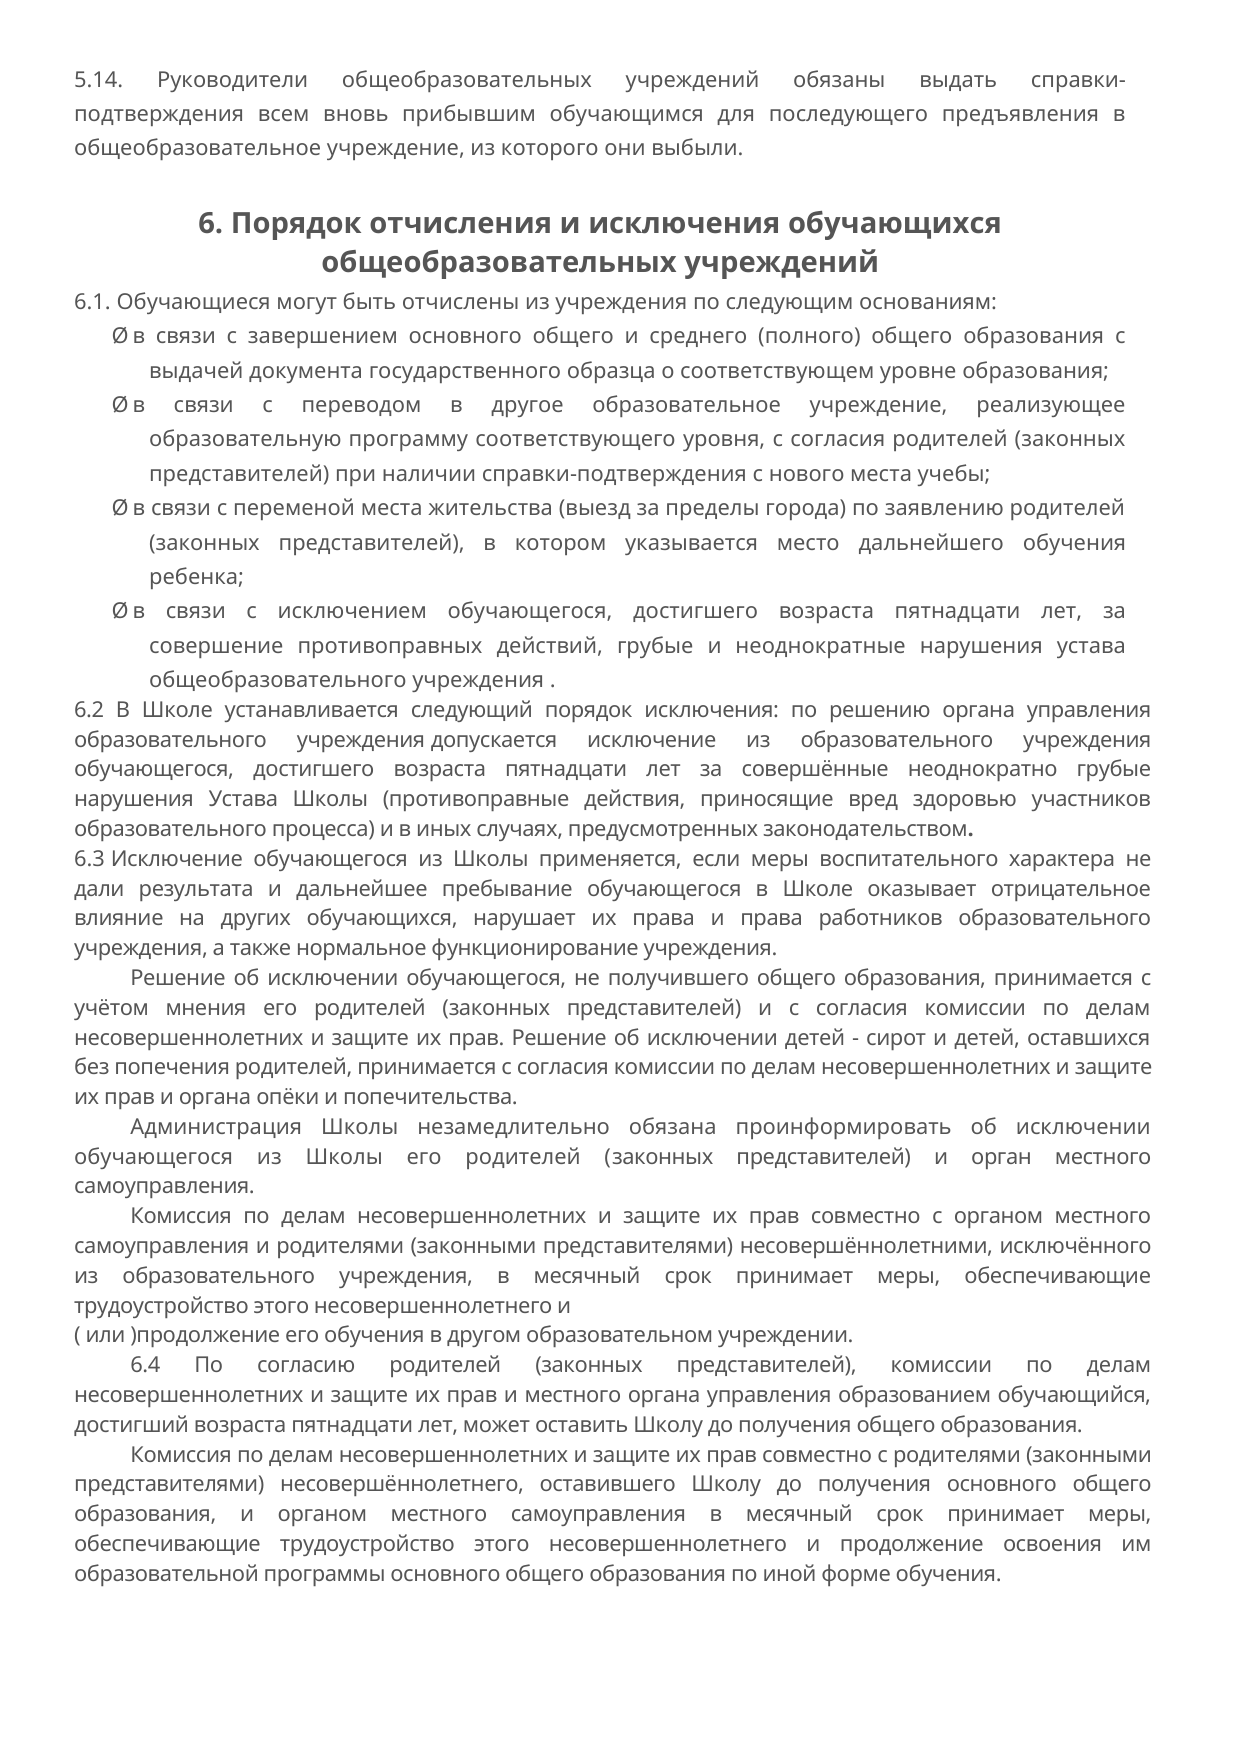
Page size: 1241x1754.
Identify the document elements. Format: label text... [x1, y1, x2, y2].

text 5.14. Руководители общеобразовательных учреждений обязаны выдать справки-подтверждения всем вновь прибывшим обучающимся для последующего предъявления в общеобразовательное учреждение, из которого они выбыли. [74, 59, 1127, 162]
text 6.4 По согласию родителей (законных представителей), комиссии по делам несовершеннолетних и защите их прав и местного органа управления образованием обучающийся, достигший возраста пятнадцати лет, может оставить Школу до получения общего образования. [74, 1349, 1152, 1438]
text Ø в связи с завершением основного общего и среднего (полного) общего образования с выдачей документа государственного образца о соответствующем уровне образования; [111, 316, 1127, 384]
text Комиссия по делам несовершеннолетних и защите их прав совместно с родителями (законными представителями) несовершённолетнего, оставившего Школу до получения основного общего образования, и органом местного самоуправления в месячный срок принимает меры, обеспечивающие трудоустройство этого несовершеннолетнего и продолжение освоения им образовательной программы основного общего образования по иной форме обучения. [74, 1438, 1152, 1587]
text 6.2 В Школе устанавливается следующий порядок исключения: по решению органа управления образовательного учреждения допускается исключение из образовательного учреждения обучающегося, достигшего возраста пятнадцати лет за совершённые неоднократно грубые нарушения Устава Школы (противоправные действия, приносящие вред здоровью участников образовательного процесса) и в иных случаях, предусмотренных законодательством. [74, 694, 1152, 843]
text 6. Порядок отчисления и исключения обучающихся общеобразовательных учреждений [74, 202, 1127, 281]
text Комиссия по делам несовершеннолетних и защите их прав совместно с органом местного самоуправления и родителями (законными представителями) несовершённолетними, исключённого из образовательного учреждения, в месячный срок принимает меры, обеспечивающие трудоустройство этого несовершеннолетнего и [74, 1200, 1152, 1319]
text Решение об исключении обучающегося, не получившего общего образования, принимается с учётом мнения его родителей (законных представителей) и с согласия комиссии по делам несовершеннолетних и защите их прав. Решение об исключении детей - сирот и детей, оставшихся без попечения родителей, принимается с согласия комиссии по делам несовершеннолетних и защите их прав и органа опёки и попечительства. [74, 962, 1152, 1111]
text Администрация Школы незамедлительно обязана проинформировать об исключении обучающегося из Школы его родителей (законных представителей) и орган местного самоуправления. [74, 1111, 1152, 1200]
text 6.1. Обучающиеся могут быть отчислены из учреждения по следующим основаниям: [74, 281, 1127, 316]
text ( или )продолжение его обучения в другом образовательном учреждении. [74, 1319, 1152, 1349]
text Ø в связи с исключением обучающегося, достигшего возраста пятнадцати лет, за совершение противоправных действий, грубые и неоднократные нарушения устава общеобразовательного учреждения . [111, 591, 1127, 694]
text Ø в связи с переводом в другое образовательное учреждение, реализующее образовательную программу соответствующего уровня, с согласия родителей (законных представителей) при наличии справки-подтверждения с нового места учебы; [111, 384, 1127, 487]
text Ø в связи с переменой места жительства (выезд за пределы города) по заявлению родителей (законных представителей), в котором указывается место дальнейшего обучения ребенка; [111, 487, 1127, 591]
text 6.3 Исключение обучающегося из Школы применяется, если меры воспитательного характера не дали результата и дальнейшее пребывание обучающегося в Школе оказывает отрицательное влияние на других обучающихся, нарушает их права и права работников образовательного учреждения, а также нормальное функционирование учреждения. [74, 843, 1152, 962]
